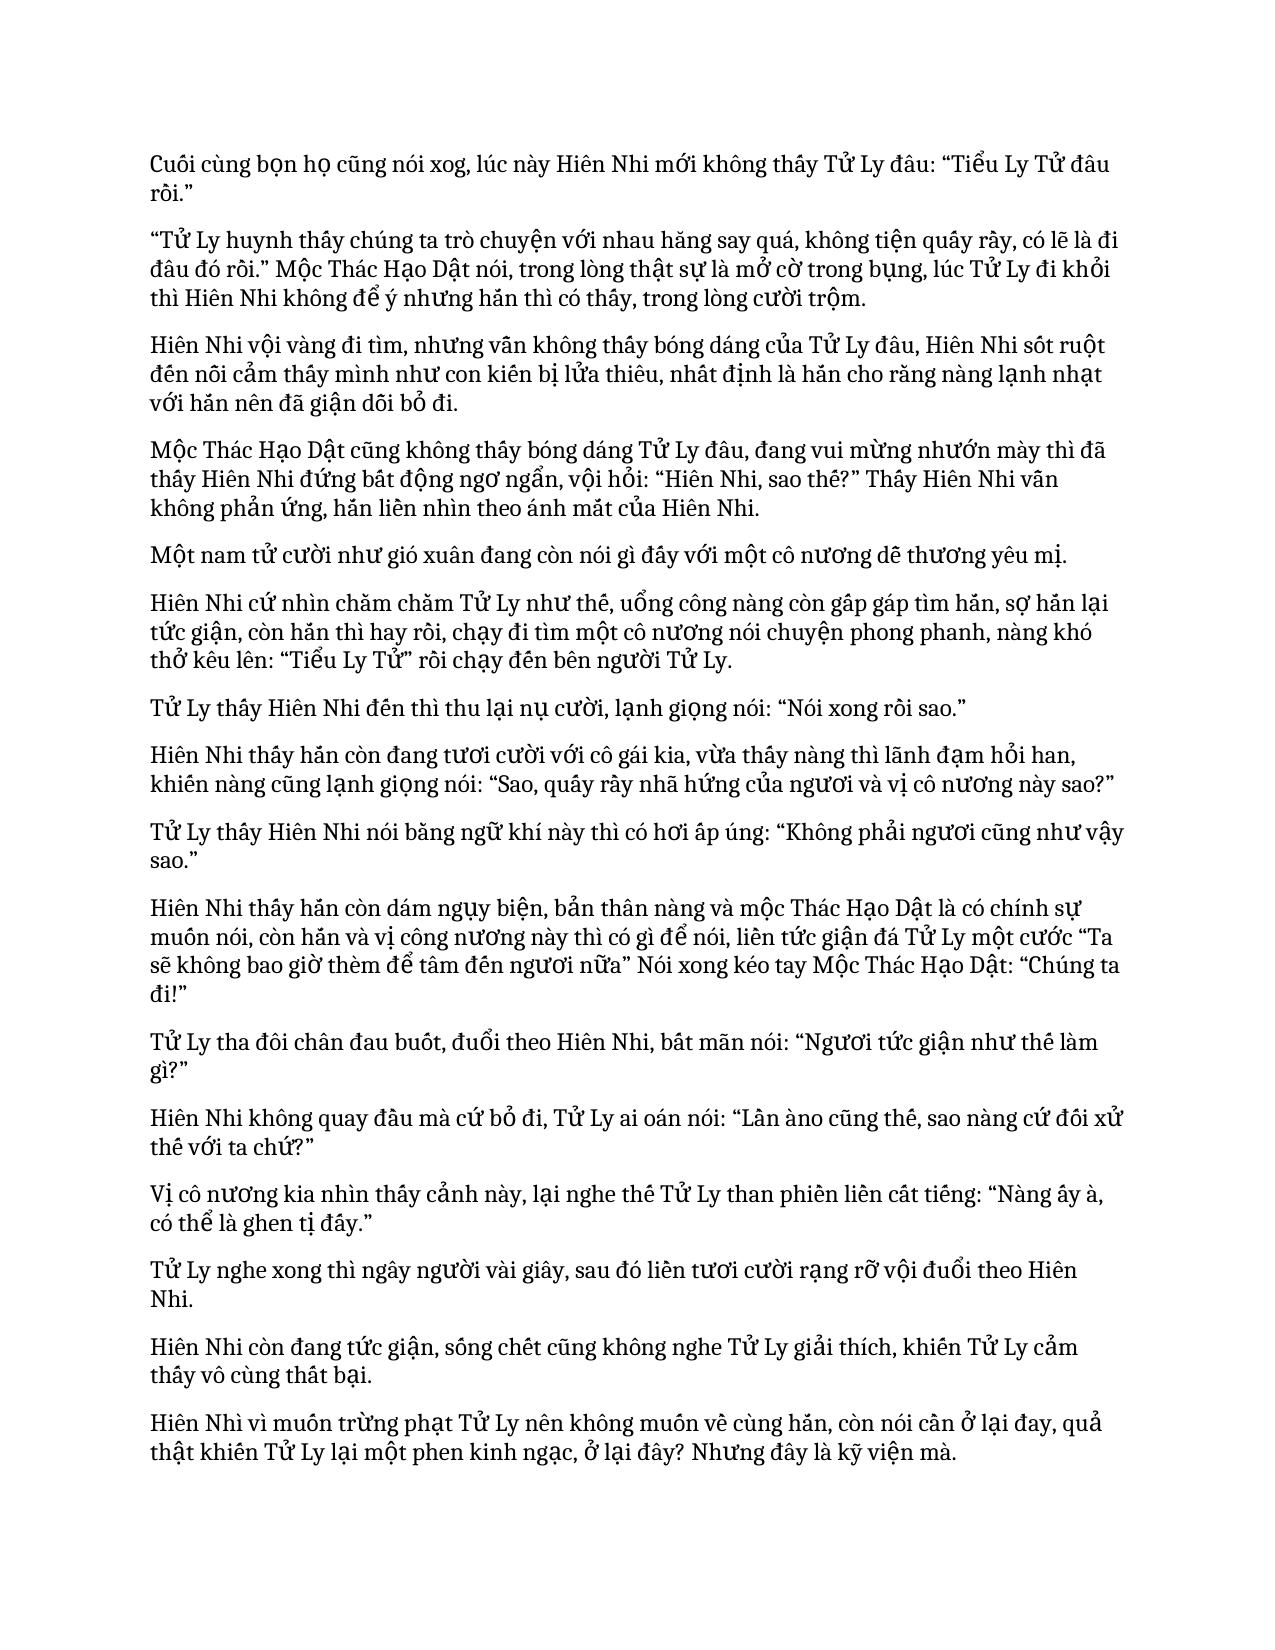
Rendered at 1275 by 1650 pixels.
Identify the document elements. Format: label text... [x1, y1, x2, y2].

text “Tử Ly huynh thấy chúng ta trò chuyện với nhau hăng say quá, không tiện quấy rầy, có lẽ là đi đâu đó rồi.” Mộc Thác Hạo Dật nói, trong lòng thật sự là mở cờ trong bụng, lúc Tử Ly đi khỏi thì Hiên Nhi không để ý nhưng hắn thì có thấy, trong lòng cười trộm. [150, 226, 1125, 312]
text Hiên Nhi thấy hắn còn dám ngụy biện, bản thân nàng và mộc Thác Hạo Dật là có chính sự muốn nói, còn hắn và vị công nương này thì có gì để nói, liền tức giận đá Tử Ly một cước “Ta sẽ không bao giờ thèm để tâm đến ngươi nữa” Nói xong kéo tay Mộc Thác Hạo Dật: “Chúng ta đi!” [150, 894, 1125, 1009]
text Cuối cùng bọn họ cũng nói xog, lúc này Hiên Nhi mới không thấy Tử Ly đâu: “Tiểu Ly Tử đâu rồi.” [150, 150, 1125, 207]
text Hiên Nhì vì muốn trừng phạt Tử Ly nên không muốn về cùng hắn, còn nói cần ở lại đay, quả thật khiến Tử Ly lại một phen kinh ngạc, ở lại đây? Nhưng đây là kỹ viện mà. [150, 1409, 1125, 1466]
text Hiên Nhi vội vàng đi tìm, nhưng vẫn không thấy bóng dáng của Tử Ly đâu, Hiên Nhi sốt ruột đến nỗi cảm thấy mình như con kiến bị lửa thiêu, nhất định là hắn cho rằng nàng lạnh nhạt với hắn nên đã giận dỗi bỏ đi. [150, 331, 1125, 417]
text Hiên Nhi không quay đầu mà cứ bỏ đi, Tử Ly ai oán nói: “Lần àno cũng thế, sao nàng cứ đối xử thế với ta chứ?” [150, 1104, 1125, 1161]
text Mộc Thác Hạo Dật cũng không thấy bóng dáng Tử Ly đâu, đang vui mừng nhướn mày thì đã thấy Hiên Nhi đứng bất động ngơ ngẩn, vội hỏi: “Hiên Nhi, sao thế?” Thấy Hiên Nhi vẫn không phản ứng, hắn liền nhìn theo ánh mắt của Hiên Nhi. [150, 436, 1125, 522]
text Vị cô nương kia nhìn thấy cảnh này, lại nghe thế Tử Ly than phiền liền cất tiếng: “Nàng ấy à, có thể là ghen tị đấy.” [150, 1180, 1125, 1237]
text Tử Ly nghe xong thì ngây người vài giây, sau đó liền tươi cười rạng rỡ vội đuổi theo Hiên Nhi. [150, 1256, 1125, 1314]
text Hiên Nhi còn đang tức giận, sống chết cũng không nghe Tử Ly giải thích, khiến Tử Ly cảm thấy vô cùng thất bại. [150, 1332, 1125, 1390]
text Tử Ly tha đôi chân đau buốt, đuổi theo Hiên Nhi, bất mãn nói: “Ngươi tức giận như thế làm gì?” [150, 1027, 1125, 1085]
text Tử Ly thấy Hiên Nhi nói bằng ngữ khí này thì có hơi ấp úng: “Không phải ngươi cũng như vậy sao.” [150, 817, 1125, 875]
text Hiên Nhi thấy hắn còn đang tươi cười với cô gái kia, vừa thấy nàng thì lãnh đạm hỏi han, khiến nàng cũng lạnh giọng nói: “Sao, quấy rầy nhã hứng của ngươi và vị cô nương này sao?” [150, 741, 1125, 799]
text Hiên Nhi cứ nhìn chằm chằm Tử Ly như thế, uổng công nàng còn gấp gáp tìm hắn, sợ hắn lại tức giận, còn hắn thì hay rồi, chạy đi tìm một cô nương nói chuyện phong phanh, nàng khó thở kêu lên: “Tiểu Ly Tử” rồi chạy đến bên người Tử Ly. [150, 589, 1125, 675]
text Một nam tử cười như gió xuân đang còn nói gì đấy với một cô nương dễ thương yêu mị. [150, 541, 1125, 570]
text Tử Ly thấy Hiên Nhi đến thì thu lại nụ cười, lạnh giọng nói: “Nói xong rồi sao.” [150, 694, 1125, 722]
